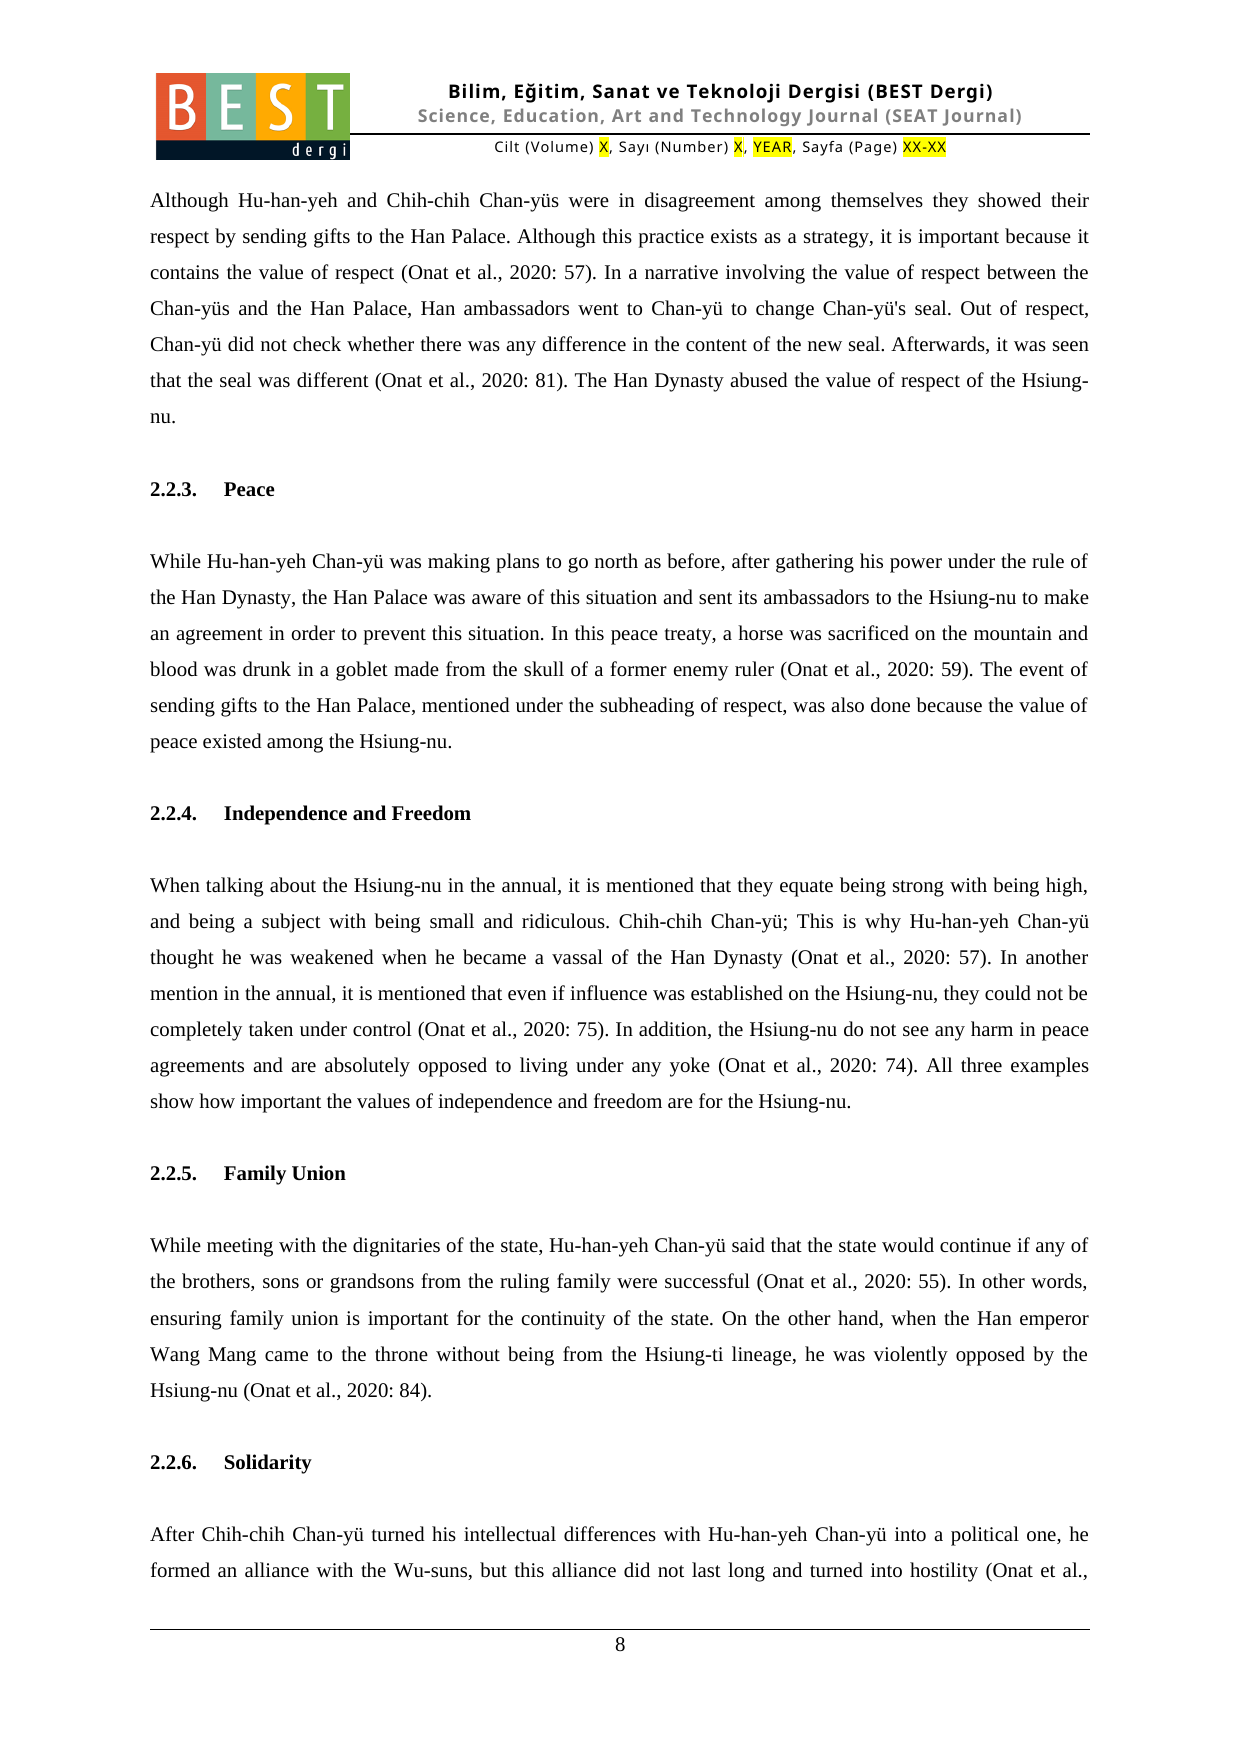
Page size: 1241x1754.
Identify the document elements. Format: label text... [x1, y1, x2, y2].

text Although Hu-han-yeh and Chih-chih Chan-yüs were in disagreement among themselves they showed their respect by sending gifts to the Han Palace. Although this practice exists as a strategy, it is important because it contains the value of respect (Onat et al., 2020: 57). In a narrative involving the value of respect between the Chan-yüs and the Han Palace, Han ambassadors went to Chan-yü to change Chan-yü's seal. Out of respect, Chan-yü did not check whether there was any difference in the content of the new seal. Afterwards, it was seen that the seal was different (Onat et al., 2020: 81). The Han Dynasty abused the value of respect of the Hsiung-nu. [150, 188, 1090, 428]
text While Hu-han-yeh Chan-yü was making plans to go north as before, after gathering his power under the rule of the Han Dynasty, the Han Palace was aware of this situation and sent its ambassadors to the Hsiung-nu to make an agreement in order to prevent this situation. In this peace treaty, a horse was sacrificed on the mountain and blood was drunk in a goblet made from the skull of a former enemy ruler (Onat et al., 2020: 59). The event of sending gifts to the Han Palace, mentioned under the subheading of respect, was also done because the value of peace existed among the Hsiung-nu. [150, 549, 1090, 753]
text 2.2.6. Solidarity [150, 1450, 1090, 1474]
text While meeting with the dignitaries of the state, Hu-han-yeh Chan-yü said that the state would continue if any of the brothers, sons or grandsons from the ruling family were successful (Onat et al., 2020: 55). In other words, ensuring family union is important for the continuity of the state. On the other hand, when the Han emperor Wang Mang came to the throne without being from the Hsiung-ti lineage, he was violently opposed by the Hsiung-nu (Onat et al., 2020: 84). [150, 1233, 1090, 1402]
picture [155, 73, 350, 160]
text 2.2.3. Peace [150, 477, 1090, 501]
text 2.2.5. Family Union [150, 1161, 1090, 1185]
text When talking about the Hsiung-nu in the annual, it is mentioned that they equate being strong with being high, and being a subject with being small and ridiculous. Chih-chih Chan-yü; This is why Hu-han-yeh Chan-yü thought he was weakened when he became a vassal of the Han Dynasty (Onat et al., 2020: 57). In another mention in the annual, it is mentioned that even if influence was established on the Hsiung-nu, they could not be completely taken under control (Onat et al., 2020: 75). In addition, the Hsiung-nu do not see any harm in peace agreements and are absolutely opposed to living under any yoke (Onat et al., 2020: 74). All three examples show how important the values of independence and freedom are for the Hsiung-nu. [150, 873, 1090, 1113]
text 2.2.4. Independence and Freedom [150, 801, 1090, 825]
